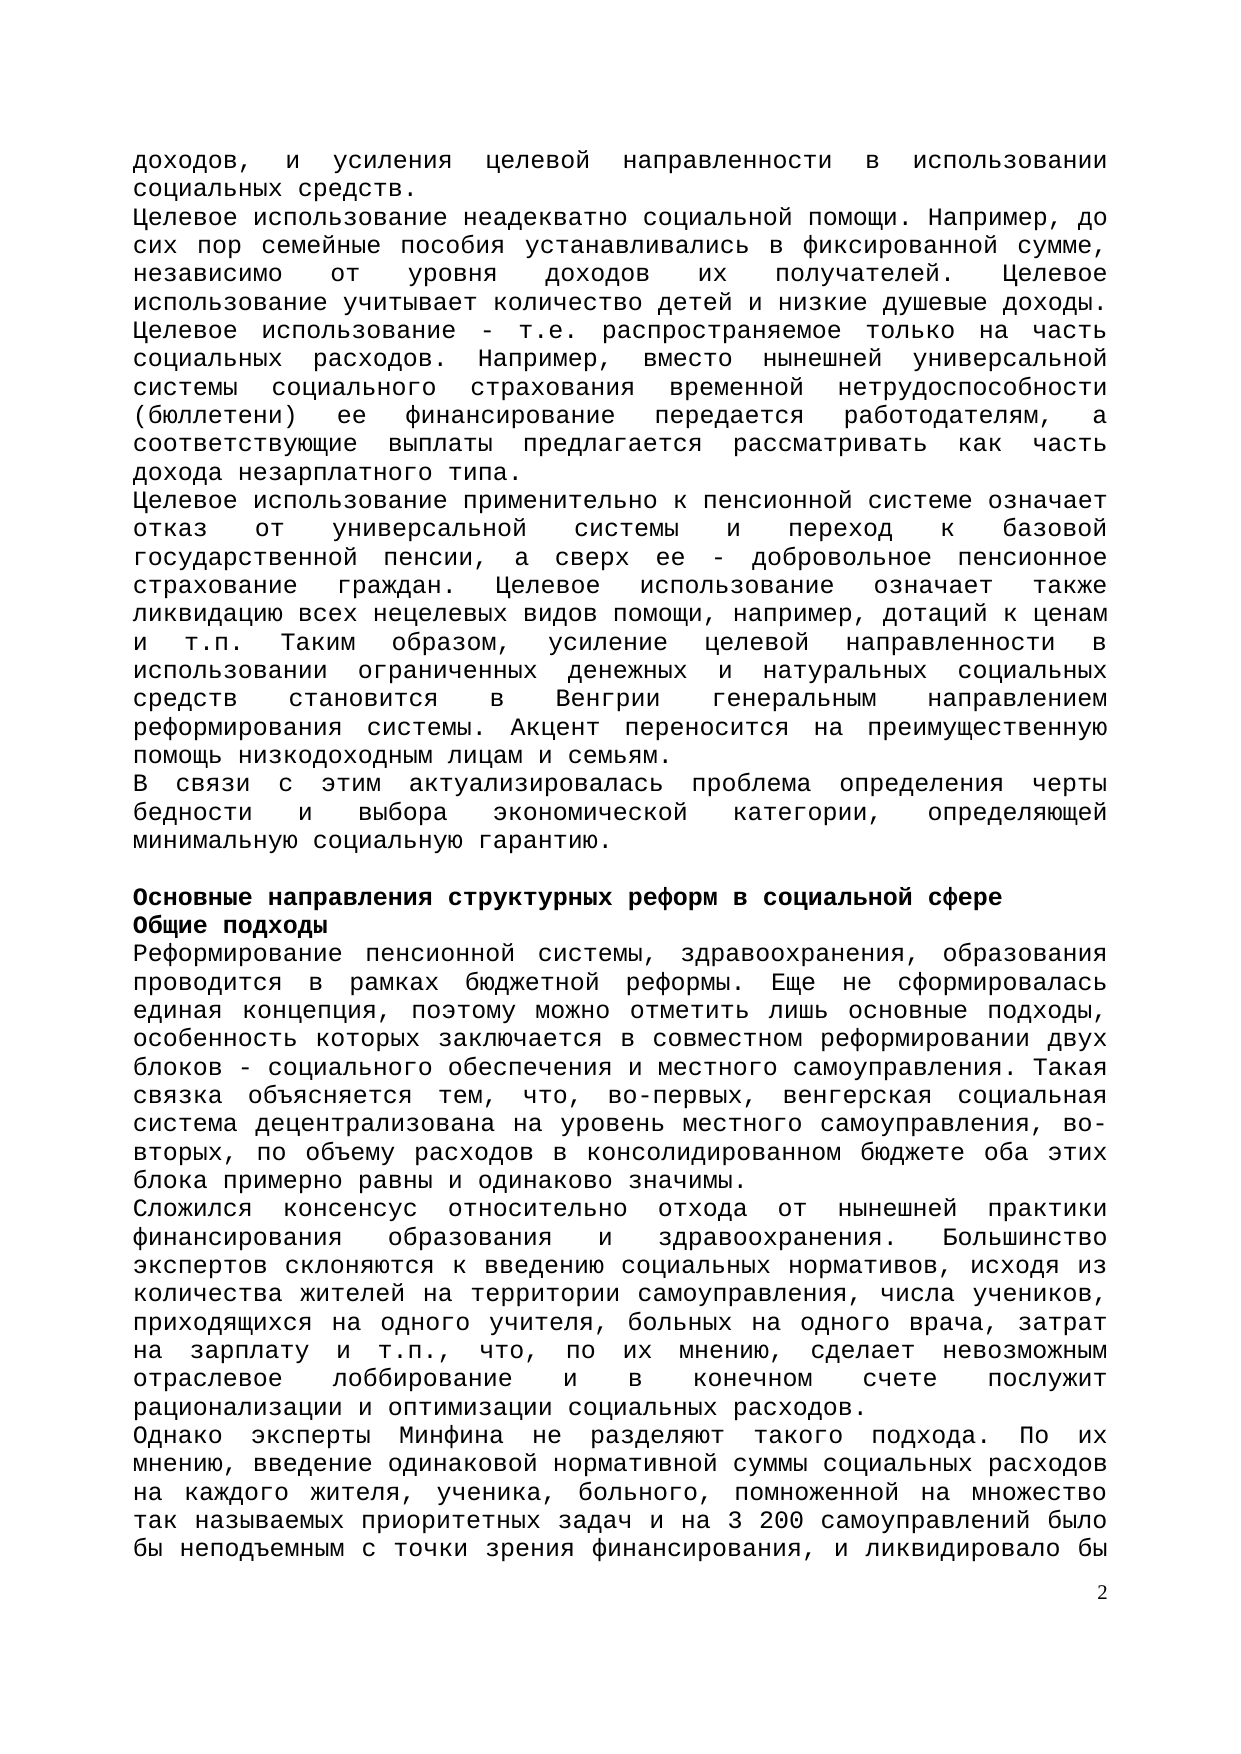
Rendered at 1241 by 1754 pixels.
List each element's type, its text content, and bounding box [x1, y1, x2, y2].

subtitle Основные направления структурных реформ в социальной сфере [133, 884, 1108, 913]
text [133, 148, 1108, 204]
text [133, 1423, 1108, 1564]
text Целевое использование применительно к пенсионной системе означает отказ от универсальной системы и переход к базовой государственной пенсии, а сверх ее - добровольное пенсионное страхование граждан. Целевое использование означает также ликвидацию всех нецелевых видов помощи, например, дотаций к ценам и т.п. Таким образом, усиление целевой направленности в использовании ограниченных денежных и натуральных социальных средств становится в Венгрии генеральным направлением реформирования системы. Акцент переносится на преимущественную помощь низкодоходным лицам и семьям. [133, 488, 1108, 771]
subtitle Общие подходы [133, 913, 1108, 941]
text В связи с этим актуализировалась проблема определения черты бедности и выбора экономической категории, определяющей минимальную социальную гарантию. [133, 771, 1108, 856]
text Сложился консенсус относительно отхода от нынешней практики финансирования образования и здравоохранения. Большинство экспертов склоняются к введению социальных нормативов, исходя из количества жителей на территории самоуправления, числа учеников, приходящихся на одного учителя, больных на одного врача, затрат на зарплату и т.п., что, по их мнению, сделает невозможным отраслевое лоббирование и в конечном счете послужит рационализации и оптимизации социальных расходов. [133, 1196, 1108, 1423]
text Реформирование пенсионной системы, здравоохранения, образования проводится в рамках бюджетной реформы. Еще не сформировалась единая концепция, поэтому можно отметить лишь основные подходы, особенность которых заключается в совместном реформировании двух блоков - социального обеспечения и местного самоуправления. Такая связка объясняется тем, что, во-первых, венгерская социальная система децентрализована на уровень местного самоуправления, во-вторых, по объему расходов в консолидированном бюджете оба этих блока примерно равны и одинаково значимы. [133, 941, 1108, 1196]
text Целевое использование неадекватно социальной помощи. Например, до сих пор семейные пособия устанавливались в фиксированной сумме, независимо от уровня доходов их получателей. Целевое использование учитывает количество детей и низкие душевые доходы. Целевое использование - т.е. распространяемое только на часть социальных расходов. Например, вместо нынешней универсальной системы социального страхования временной нетрудоспособности (бюллетени) ее финансирование передается работодателям, а соответствующие выплаты предлагается рассматривать как часть дохода незарплатного типа. [133, 204, 1108, 488]
